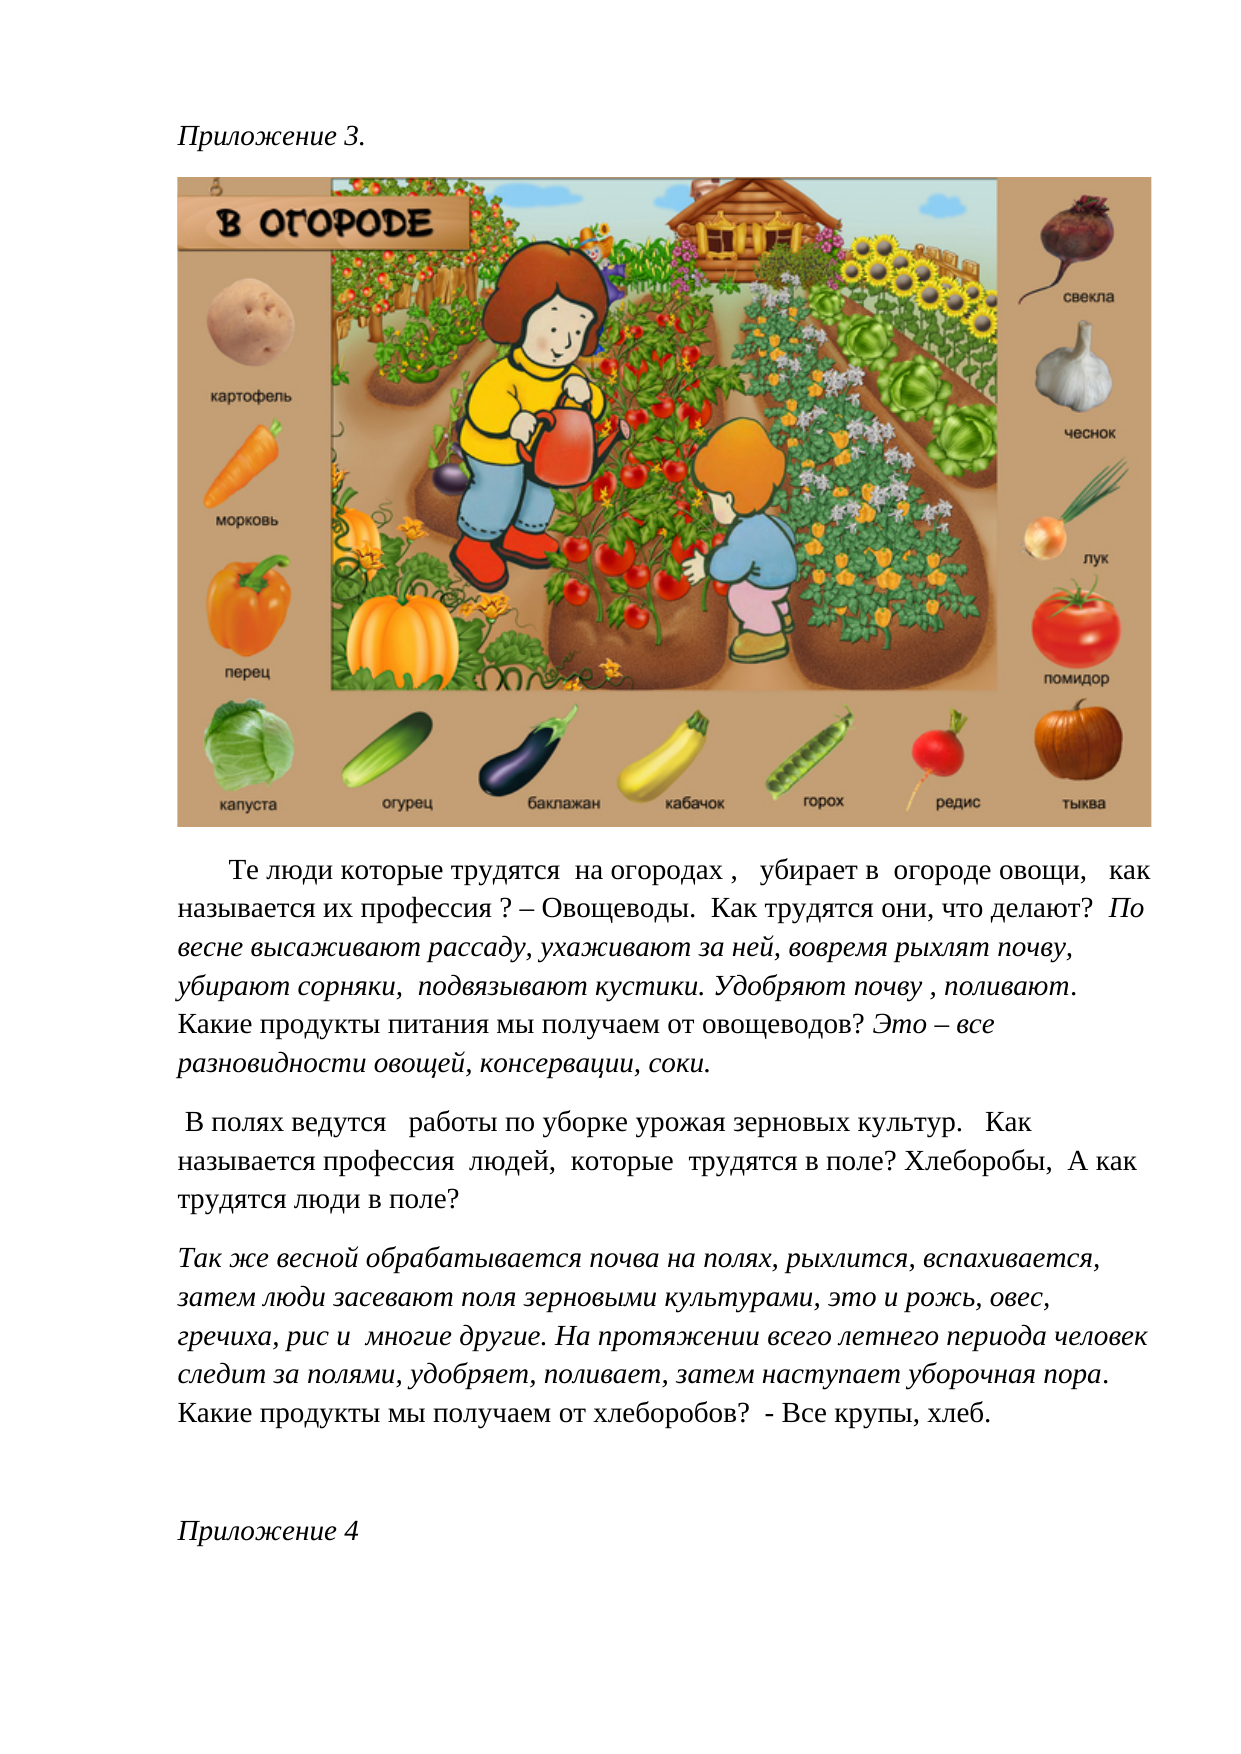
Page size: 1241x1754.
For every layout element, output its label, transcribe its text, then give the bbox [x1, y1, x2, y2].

text Приложение 4 [177, 1513, 1152, 1547]
text Те люди которые трудятся на огородах , убирает в огороде овощи, как называется их профессия ? – Овощеводы. Как трудятся они, что делают? По весне высаживают рассаду, ухаживают за ней, вовремя рыхлят почву, убирают сорняки, подвязывают кустики. Удобряют почву , поливают. Какие продукты питания мы получаем от овощеводов? Это – все разновидности овощей, консервации, соки. [177, 852, 1152, 1078]
text Приложение 3. [177, 118, 1152, 152]
text Так же весной обрабатывается почва на полях, рыхлится, вспахивается, затем люди засевают поля зерновыми культурами, это и рожь, овес, гречиха, рис и многие другие. На протяжении всего летнего периода человек следит за полями, удобряет, поливает, затем наступает уборочная пора. Какие продукты мы получаем от хлеборобов? - Все крупы, хлеб. [177, 1241, 1152, 1428]
text В полях ведутся работы по уборке урожая зерновых культур. Как называется профессия людей, которые трудятся в поле? Хлеборобы, А как трудятся люди в поле? [177, 1104, 1152, 1215]
picture [177, 177, 1152, 827]
